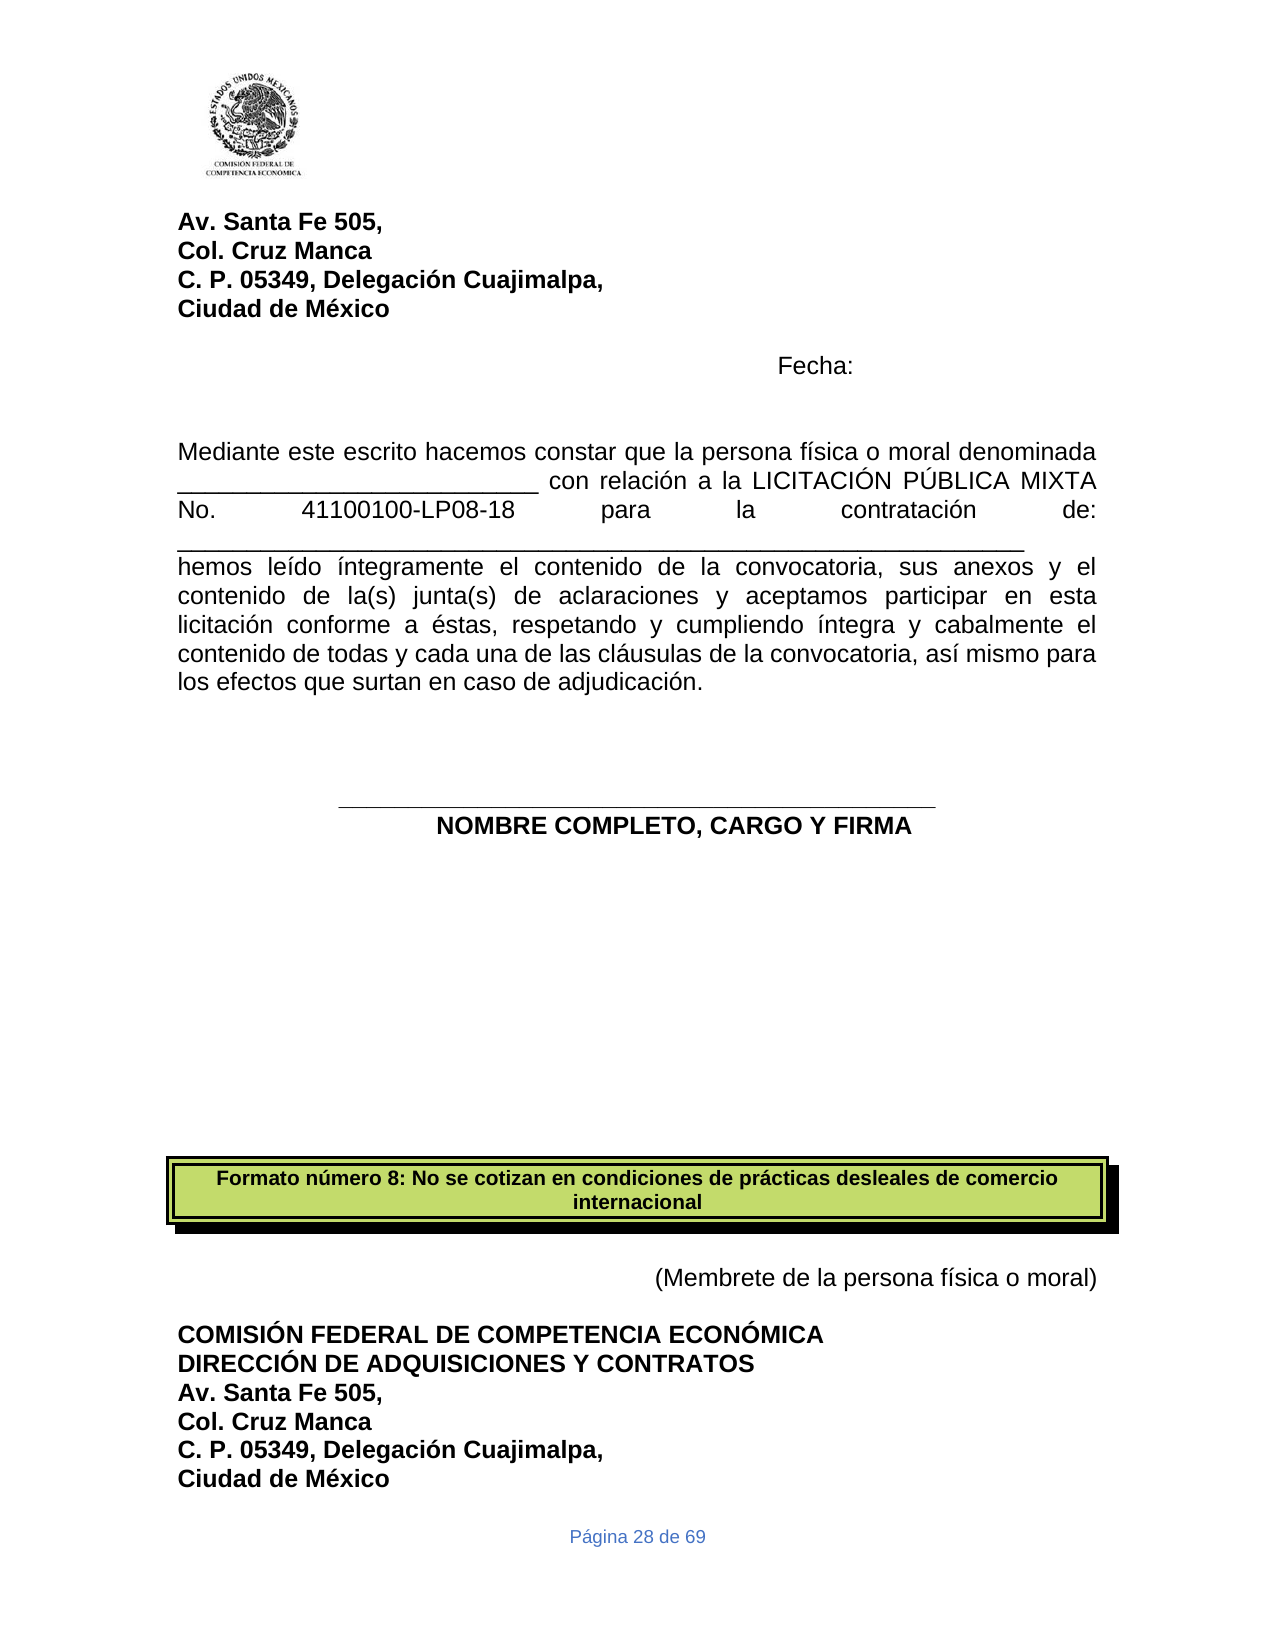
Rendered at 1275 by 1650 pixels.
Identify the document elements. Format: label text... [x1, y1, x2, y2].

text DIRECCIÓN DE ADQUISICIONES Y CONTRATOS [177, 1349, 1098, 1378]
text Av. Santa Fe 505, [177, 207, 1098, 236]
text Ciudad de México [177, 1464, 1098, 1493]
text C. P. 05349, Delegación Cuajimalpa, [177, 1436, 1098, 1464]
text ___________________________________________ [177, 782, 1098, 811]
text Formato número 8: No se cotizan en condiciones de prácticas desleales de comercio internacional [169, 1159, 1106, 1222]
text C. P. 05349, Delegación Cuajimalpa, [177, 265, 1098, 294]
text Fecha: [777, 351, 1098, 380]
text Av. Santa Fe 505, [177, 1378, 1098, 1407]
text Ciudad de México [177, 294, 1098, 322]
text Mediante este escrito hacemos constar que la persona física o moral denominada __________________________ con relación a la LICITACIÓN PÚBLICA MIXTA No. 41100100-LP08-18 para la contratación de: _____________________________________________________________ hemos leído íntegramente el contenido de la convocatoria, sus anexos y el contenido de la(s) junta(s) de aclaraciones y aceptamos participar en esta licitación conforme a éstas, respetando y cumpliendo íntegra y cabalmente el contenido de todas y cada una de las cláusulas de la convocatoria, así mismo para los efectos que surtan en caso de adjudicación. [177, 437, 1098, 696]
picture [188, 73, 322, 179]
text Col. Cruz Manca [177, 1407, 1098, 1436]
text (Membrete de la persona física o moral) [177, 1263, 1098, 1292]
text NOMBRE COMPLETO, CARGO Y FIRMA [251, 811, 1098, 840]
text Col. Cruz Manca [177, 236, 1098, 265]
text COMISIÓN FEDERAL DE COMPETENCIA ECONÓMICA [177, 1321, 1098, 1349]
